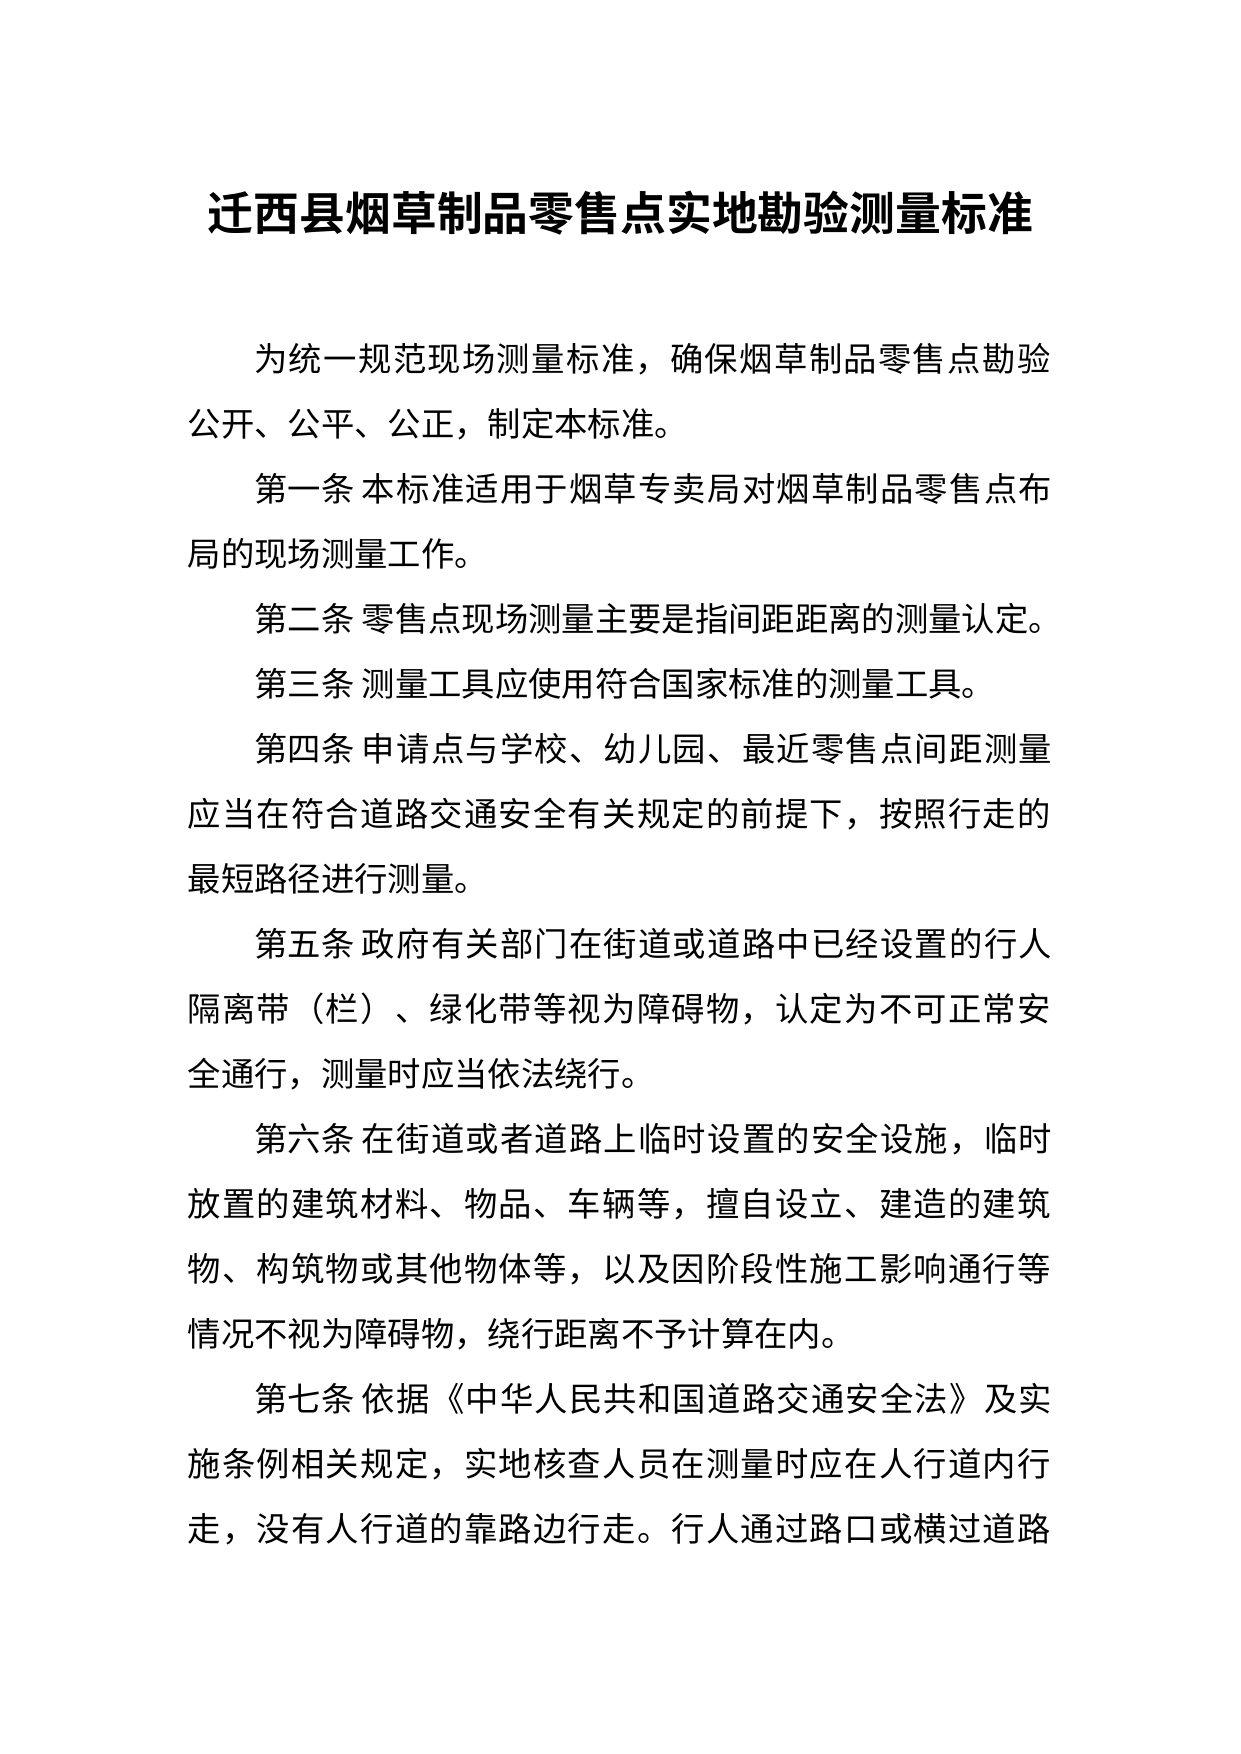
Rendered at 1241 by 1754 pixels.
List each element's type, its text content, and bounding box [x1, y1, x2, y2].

text 迁西县烟草制品零售点实地勘验测量标准 [187, 162, 1053, 259]
list 本标准适用于烟草专卖局对烟草制品零售点布局的现场测量工作。 [187, 454, 1053, 584]
list 政府有关部门在街道或道路中已经设置的行人隔离带（栏）、绿化带等视为障碍物，认定为不可正常安全通行，测量时应当依法绕行。 [187, 909, 1053, 1104]
list 测量工具应使用符合国家标准的测量工具。 [187, 649, 1053, 714]
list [187, 1364, 1053, 1559]
list 在街道或者道路上临时设置的安全设施，临时放置的建筑材料、物品、车辆等，擅自设立、建造的建筑物、构筑物或其他物体等，以及因阶段性施工影响通行等情况不视为障碍物，绕行距离不予计算在内。 [187, 1104, 1053, 1364]
text 为统一规范现场测量标准，确保烟草制品零售点勘验公开、公平、公正，制定本标准。 [187, 324, 1053, 454]
list 申请点与学校、幼儿园、最近零售点间距测量应当在符合道路交通安全有关规定的前提下，按照行走的最短路径进行测量。 [187, 714, 1053, 909]
list 零售点现场测量主要是指间距距离的测量认定。 [187, 584, 1053, 649]
